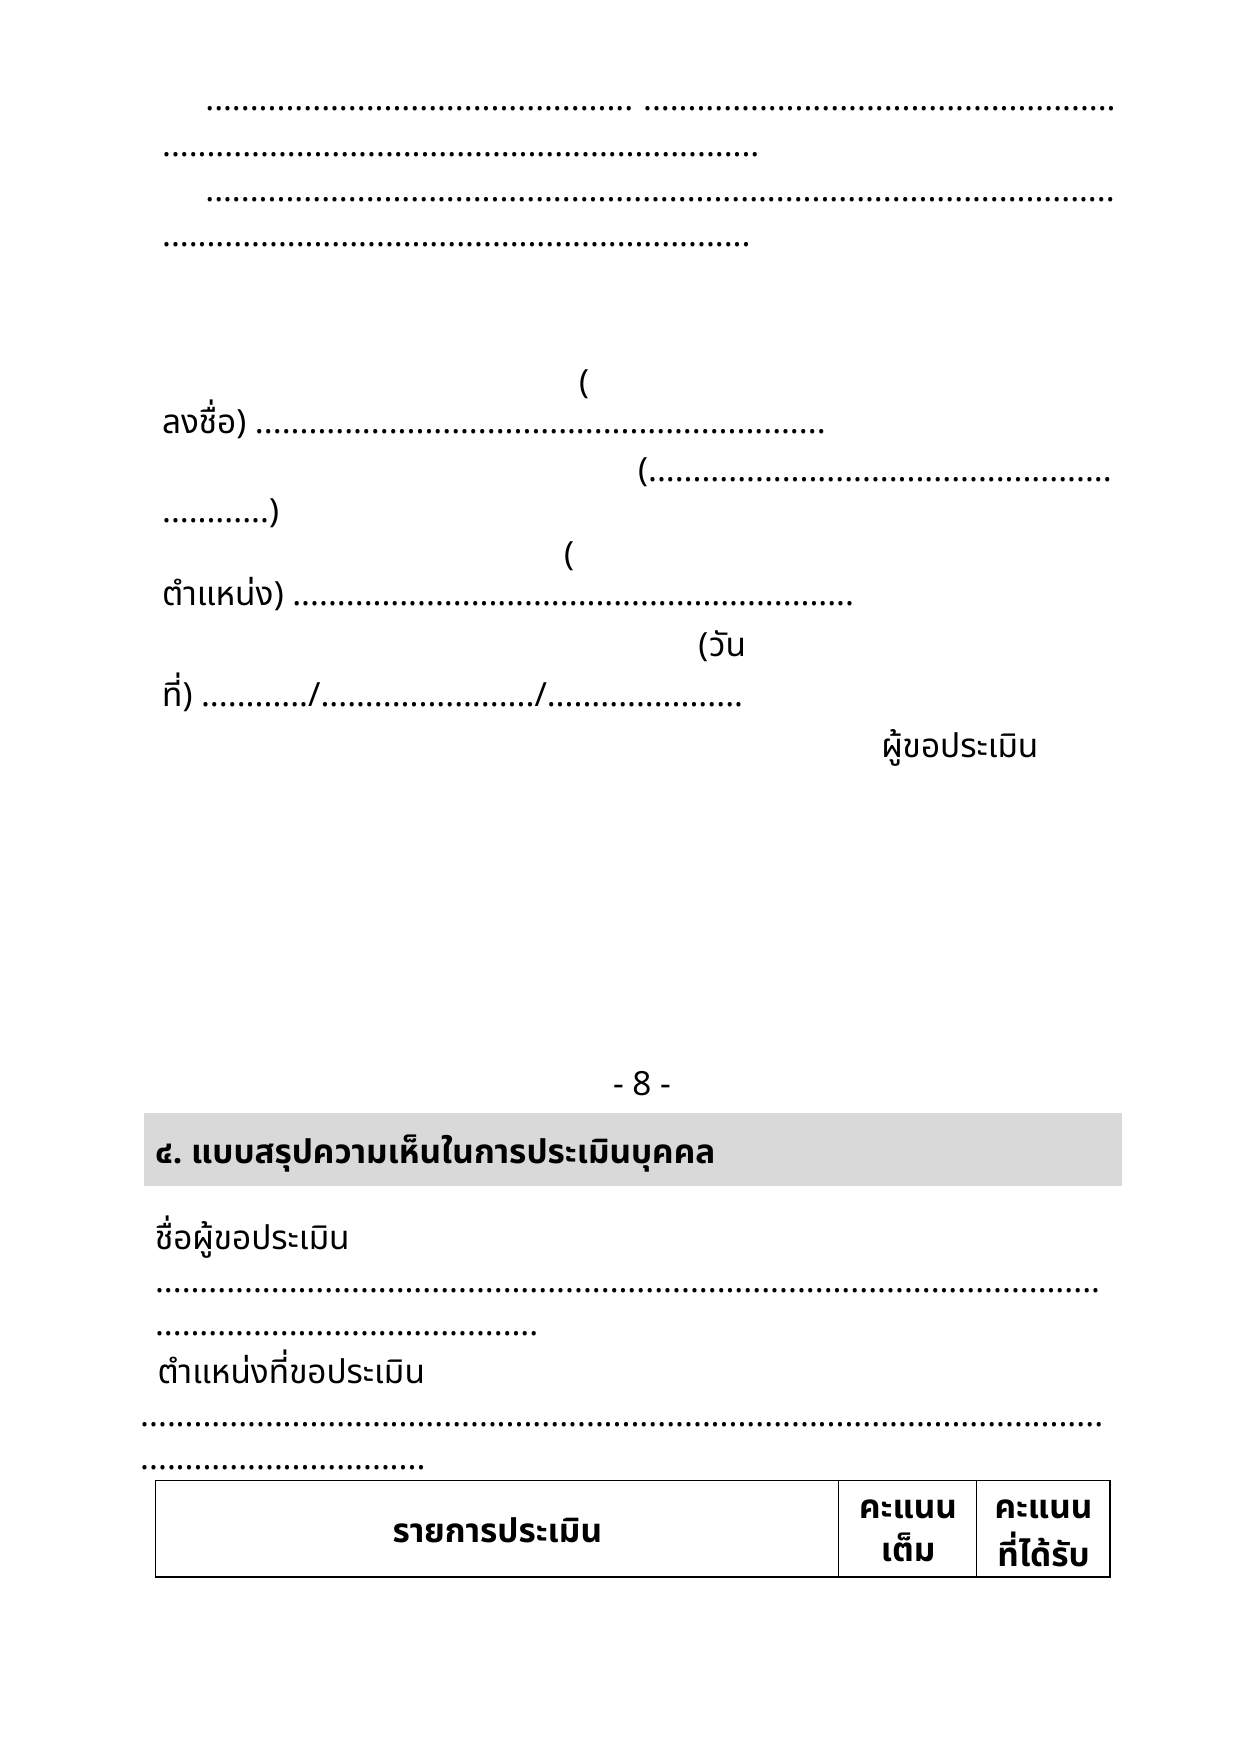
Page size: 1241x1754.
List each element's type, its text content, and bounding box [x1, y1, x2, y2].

text (ตำแหน่ง) ............................................................... [162, 532, 1121, 621]
text (................................................................) [162, 448, 1121, 532]
text (ลงชื่อ) ................................................................ [162, 360, 1121, 448]
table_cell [144, 1186, 1122, 1695]
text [162, 75, 1121, 347]
table_header ๔. แบบสรุปความเห็นในการประเมินบุคคล [144, 1113, 1122, 1186]
text (วันที่) ............/......................../...................... ผู้ขอประเมิน [162, 621, 1121, 772]
